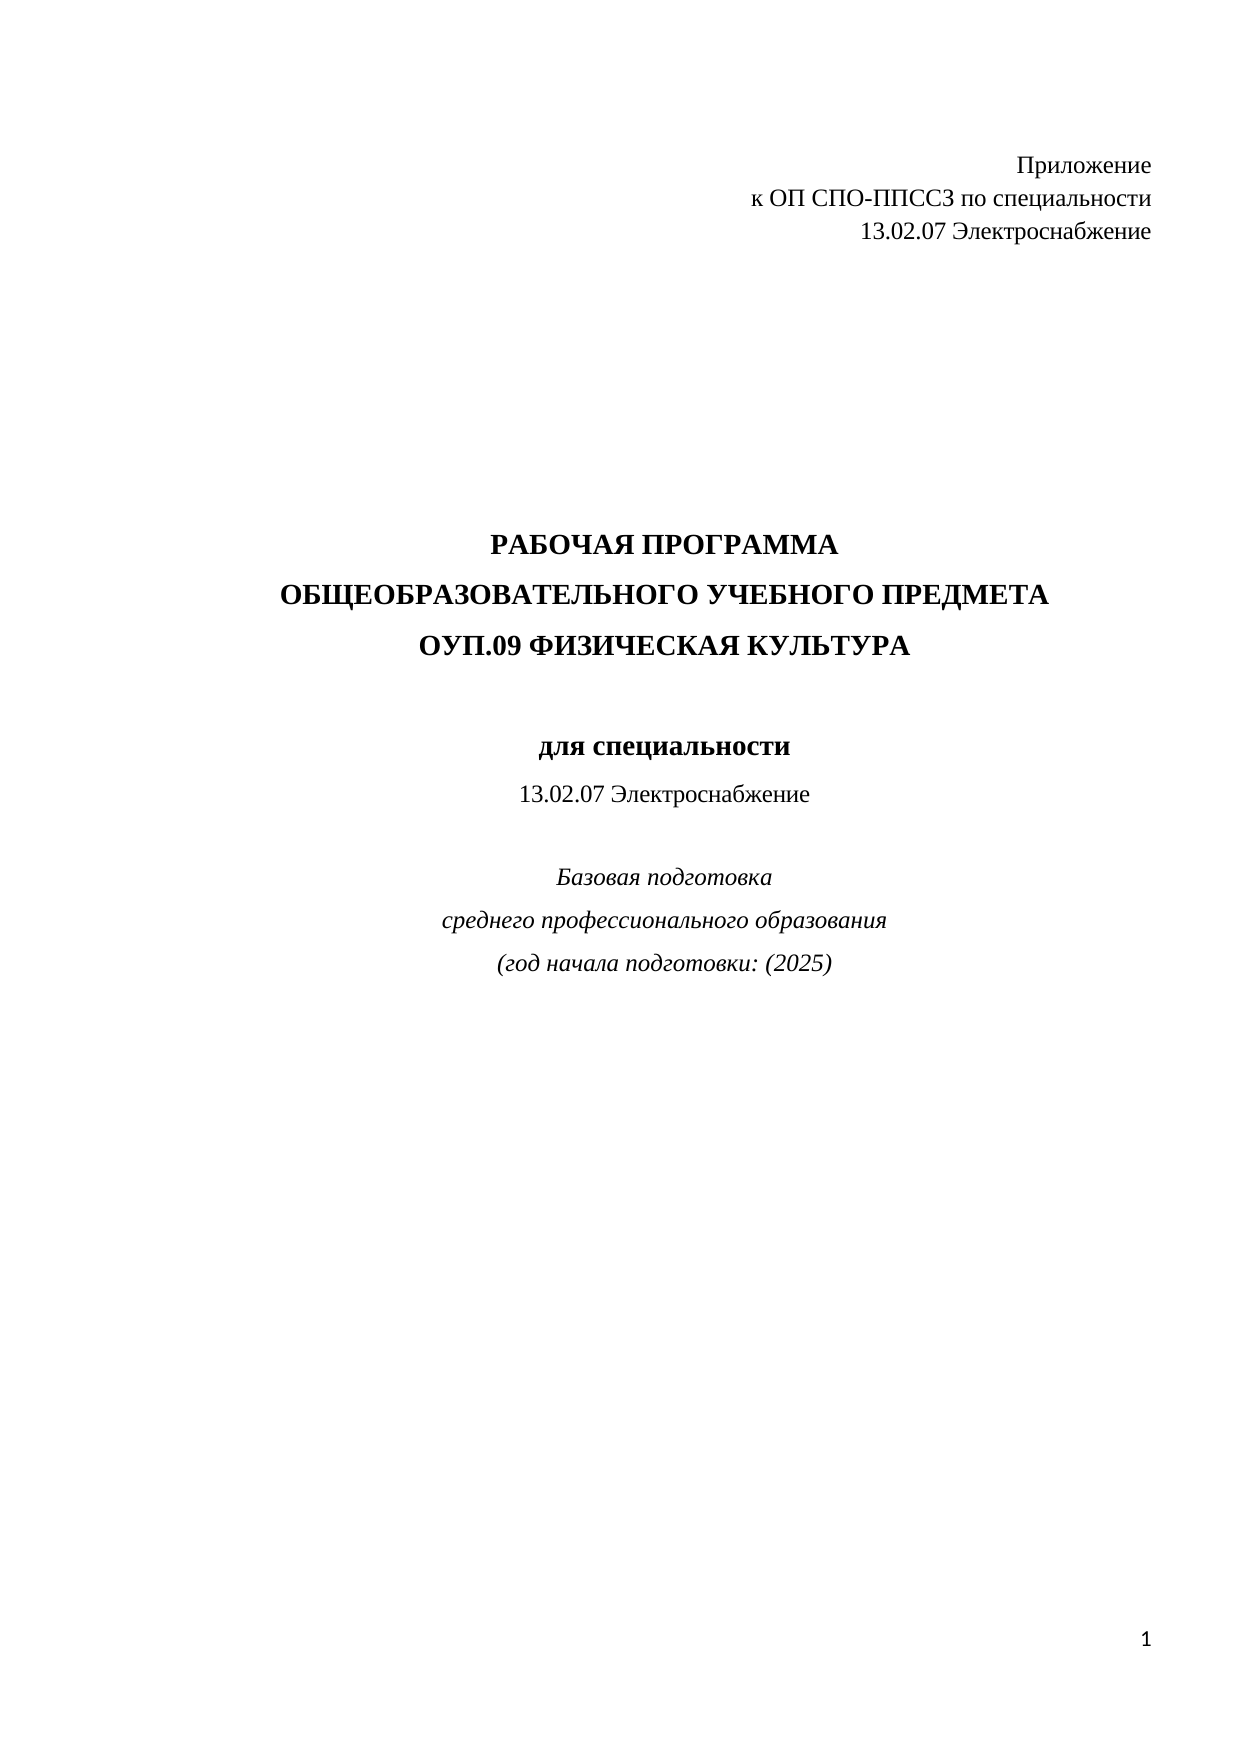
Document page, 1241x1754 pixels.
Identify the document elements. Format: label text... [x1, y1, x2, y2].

text Приложение [177, 150, 1152, 179]
text (год начала подготовки: (2025) [177, 948, 1152, 977]
text для специальности [177, 728, 1152, 762]
text РАБОЧАЯ ПРОГРАММА [177, 527, 1152, 561]
text ОБЩЕОБРАЗОВАТЕЛЬНОГО УЧЕБНОГО ПРЕДМЕТА [177, 577, 1152, 611]
text 13.02.07 Электроснабжение [177, 216, 1152, 245]
text ОУП.09 ФИЗИЧЕСКАЯ КУЛЬТУРА [177, 628, 1152, 661]
text среднего профессионального образования [177, 905, 1152, 934]
text Базовая подготовка [177, 862, 1152, 891]
text к ОП СПО-ППССЗ по специальности [177, 183, 1152, 212]
text 13.02.07 Электроснабжение [177, 779, 1152, 807]
